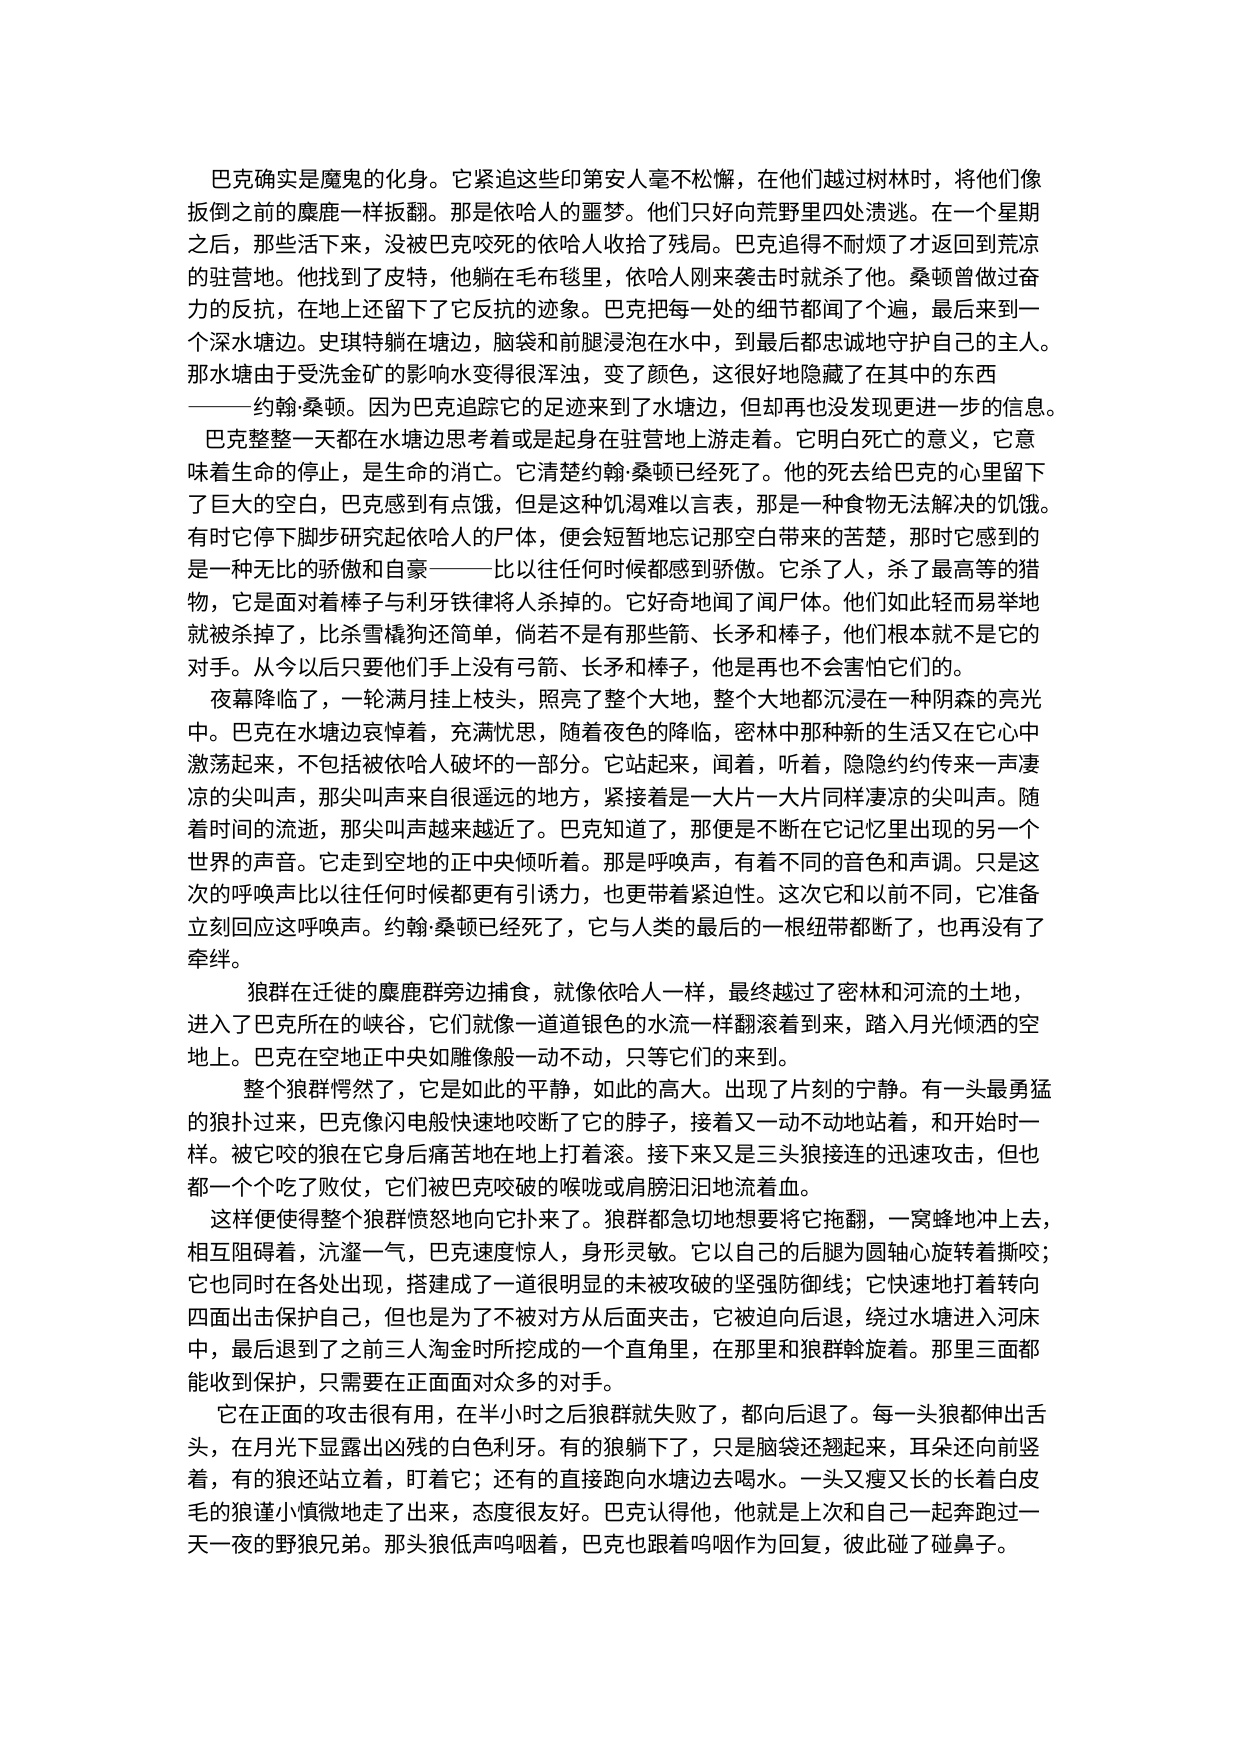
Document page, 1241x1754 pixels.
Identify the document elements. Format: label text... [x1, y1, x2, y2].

text 整个狼群愕然了，它是如此的平静，如此的高大。出现了片刻的宁静。有一头最勇猛的狼扑过来，巴克像闪电般快速地咬断了它的脖子，接着又一动不动地站着，和开始时一样。被它咬的狼在它身后痛苦地在地上打着滚。接下来又是三头狼接连的迅速攻击，但也都一个个吃了败仗，它们被巴克咬破的喉咙或肩膀汩汩地流着血。 [187, 1072, 1053, 1202]
text 它在正面的攻击很有用，在半小时之后狼群就失败了，都向后退了。每一头狼都伸出舌头，在月光下显露出凶残的白色利牙。有的狼躺下了，只是脑袋还翘起来，耳朵还向前竖着，有的狼还站立着，盯着它；还有的直接跑向水塘边去喝水。一头又瘦又长的长着白皮毛的狼谨小慎微地走了出来，态度很友好。巴克认得他，他就是上次和自己一起奔跑过一天一夜的野狼兄弟。那头狼低声呜咽着，巴克也跟着呜咽作为回复，彼此碰了碰鼻子。 [187, 1397, 1053, 1559]
text 这样便使得整个狼群愤怒地向它扑来了。狼群都急切地想要将它拖翻，一窝蜂地冲上去，相互阻碍着，沆瀣一气，巴克速度惊人，身形灵敏。它以自己的后腿为圆轴心旋转着撕咬；它也同时在各处出现，搭建成了一道很明显的未被攻破的坚强防御线；它快速地打着转向四面出击保护自己，但也是为了不被对方从后面夹击，它被迫向后退，绕过水塘进入河床中，最后退到了之前三人淘金时所挖成的一个直角里，在那里和狼群斡旋着。那里三面都能收到保护，只需要在正面面对众多的对手。 [187, 1202, 1053, 1397]
text 巴克整整一天都在水塘边思考着或是起身在驻营地上游走着。它明白死亡的意义，它意味着生命的停止，是生命的消亡。它清楚约翰·桑顿已经死了。他的死去给巴克的心里留下了巨大的空白，巴克感到有点饿，但是这种饥渴难以言表，那是一种食物无法解决的饥饿。有时它停下脚步研究起依哈人的尸体，便会短暂地忘记那空白带来的苦楚，那时它感到的是一种无比的骄傲和自豪———比以往任何时候都感到骄傲。它杀了人，杀了最高等的猎物，它是面对着棒子与利牙铁律将人杀掉的。它好奇地闻了闻尸体。他们如此轻而易举地就被杀掉了，比杀雪橇狗还简单，倘若不是有那些箭、长矛和棒子，他们根本就不是它的对手。从今以后只要他们手上没有弓箭、长矛和棒子，他是再也不会害怕它们的。 [187, 422, 1053, 682]
text 狼群在迁徙的麋鹿群旁边捕食，就像依哈人一样，最终越过了密林和河流的土地，进入了巴克所在的峡谷，它们就像一道道银色的水流一样翻滚着到来，踏入月光倾洒的空地上。巴克在空地正中央如雕像般一动不动，只等它们的来到。 [187, 974, 1053, 1072]
text 夜幕降临了，一轮满月挂上枝头，照亮了整个大地，整个大地都沉浸在一种阴森的亮光中。巴克在水塘边哀悼着，充满忧思，随着夜色的降临，密林中那种新的生活又在它心中激荡起来，不包括被依哈人破坏的一部分。它站起来，闻着，听着，隐隐约约传来一声凄凉的尖叫声，那尖叫声来自很遥远的地方，紧接着是一大片一大片同样凄凉的尖叫声。随着时间的流逝，那尖叫声越来越近了。巴克知道了，那便是不断在它记忆里出现的另一个世界的声音。它走到空地的正中央倾听着。那是呼唤声，有着不同的音色和声调。只是这次的呼唤声比以往任何时候都更有引诱力，也更带着紧迫性。这次它和以前不同，它准备立刻回应这呼唤声。约翰·桑顿已经死了，它与人类的最后的一根纽带都断了，也再没有了牵绊。 [187, 682, 1053, 974]
text 巴克确实是魔鬼的化身。它紧追这些印第安人毫不松懈，在他们越过树林时，将他们像扳倒之前的麋鹿一样扳翻。那是依哈人的噩梦。他们只好向荒野里四处溃逃。在一个星期之后，那些活下来，没被巴克咬死的依哈人收拾了残局。巴克追得不耐烦了才返回到荒凉的驻营地。他找到了皮特，他躺在毛布毯里，依哈人刚来袭击时就杀了他。桑顿曾做过奋力的反抗，在地上还留下了它反抗的迹象。巴克把每一处的细节都闻了个遍，最后来到一个深水塘边。史琪特躺在塘边，脑袋和前腿浸泡在水中，到最后都忠诚地守护自己的主人。那水塘由于受洗金矿的影响水变得很浑浊，变了颜色，这很好地隐藏了在其中的东西———约翰·桑顿。因为巴克追踪它的足迹来到了水塘边，但却再也没发现更进一步的信息。 [187, 162, 1053, 422]
